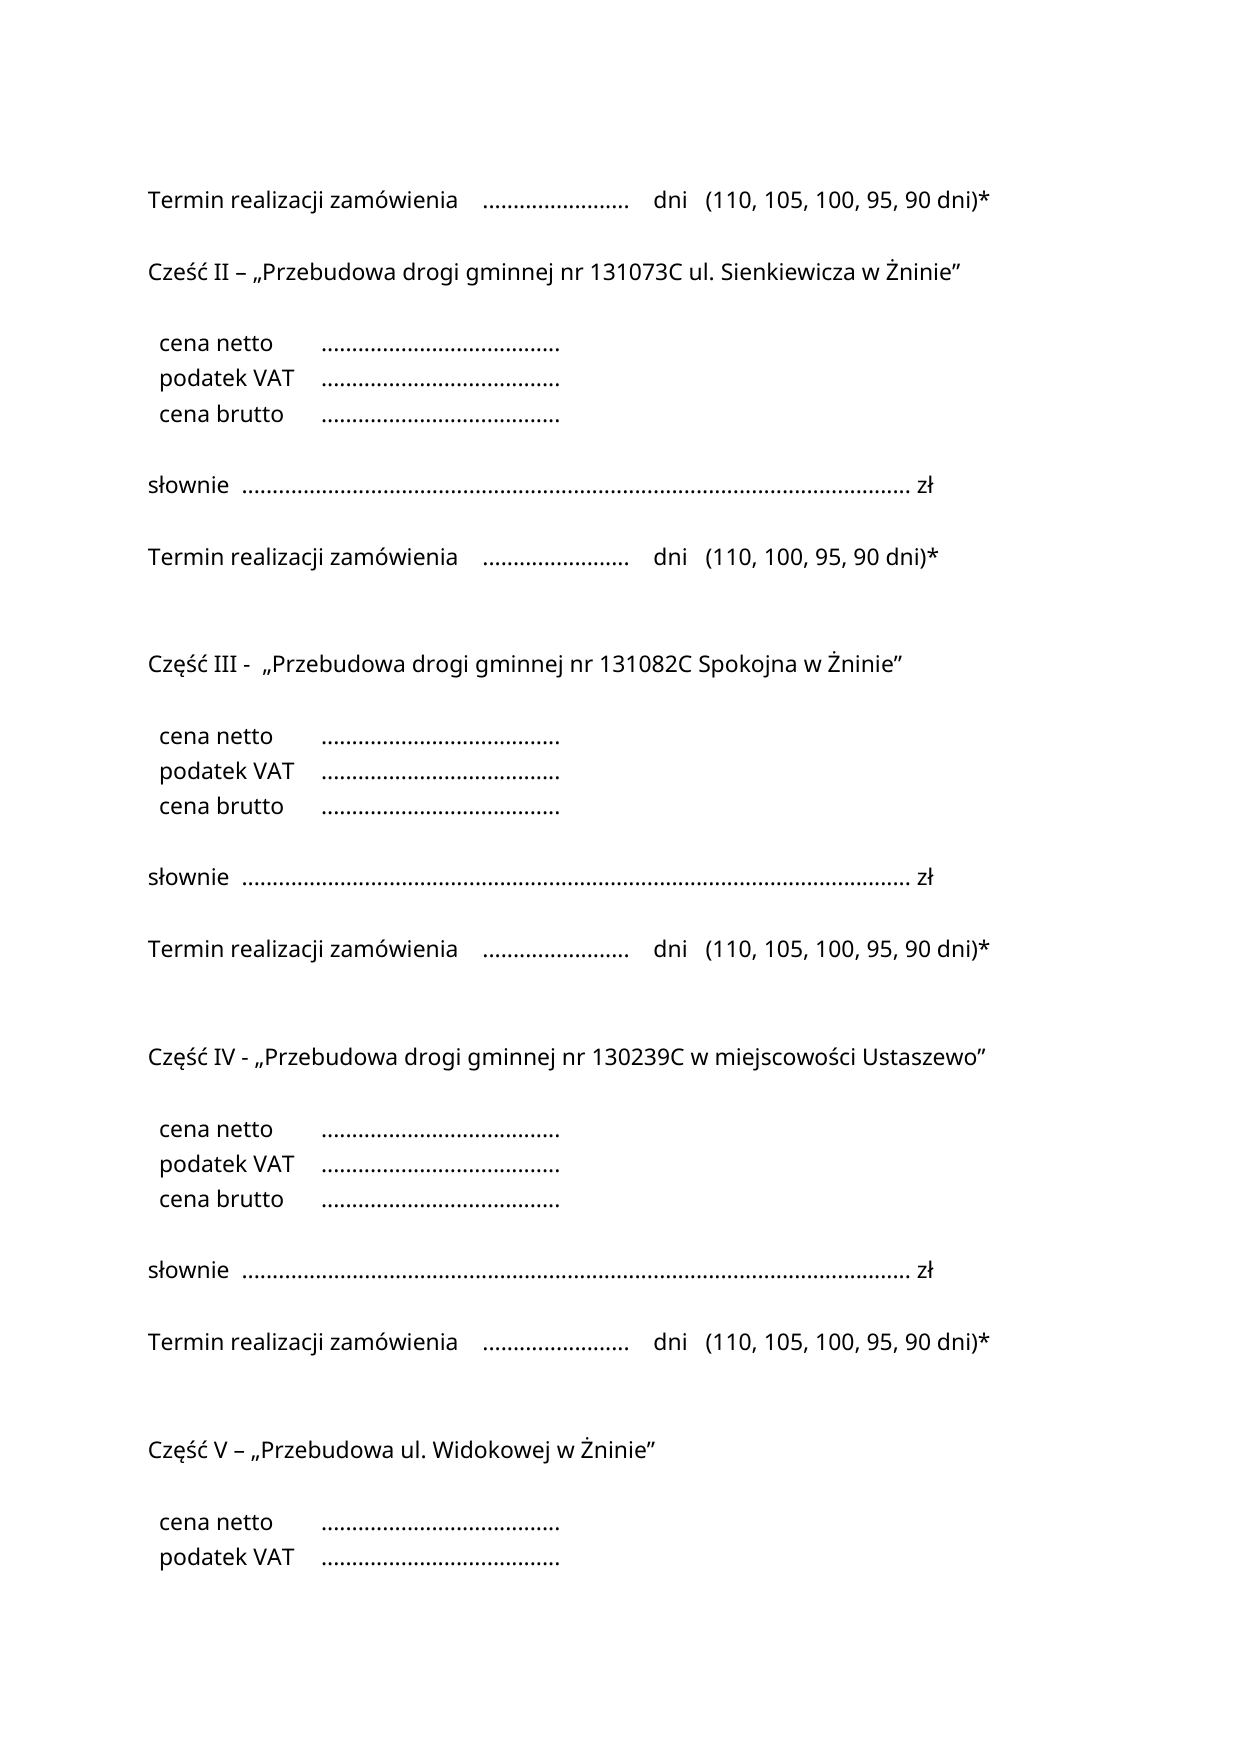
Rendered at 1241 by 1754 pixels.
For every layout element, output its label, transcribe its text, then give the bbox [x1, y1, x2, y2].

table_cell cena brutto [148, 790, 309, 825]
table_cell podatek VAT [148, 755, 309, 790]
table_cell podatek VAT [148, 363, 309, 397]
table_cell ....................................... [310, 363, 634, 397]
text Termin realizacji zamówienia ........................ dni (110, 105, 100, 95, 90 dni)* [148, 933, 1093, 964]
text Część IV - „Przebudowa drogi gminnej nr 130239C w miejscowości Ustaszewo” [148, 1041, 1093, 1072]
table_cell cena brutto [148, 1183, 309, 1218]
text słownie ............................................................................................................. zł [148, 1254, 1093, 1285]
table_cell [310, 1541, 634, 1576]
text słownie ............................................................................................................. zł [148, 861, 1093, 893]
text Część III - „Przebudowa drogi gminnej nr 131082C Spokojna w Żninie” [148, 648, 1093, 679]
text słownie ............................................................................................................. zł [148, 468, 1093, 500]
text Część V – „Przebudowa ul. Widokowej w Żninie” [148, 1434, 1093, 1465]
text Termin realizacji zamówienia ........................ dni (110, 105, 100, 95, 90 dni)* [148, 183, 1093, 215]
text Termin realizacji zamówienia ........................ dni (110, 105, 100, 95, 90 dni)* [148, 1326, 1093, 1357]
text Cześć II – „Przebudowa drogi gminnej nr 131073C ul. Sienkiewicza w Żninie” [148, 255, 1093, 287]
table_header cena netto [148, 1113, 309, 1148]
table_cell ....................................... [310, 755, 634, 790]
table_cell podatek VAT [148, 1541, 309, 1576]
table_header ....................................... [310, 327, 634, 362]
table_cell ....................................... [310, 790, 634, 825]
table_cell podatek VAT [148, 1148, 309, 1183]
table_header ....................................... [310, 1113, 634, 1148]
table_header ....................................... [310, 720, 634, 755]
table_header cena netto [148, 1506, 309, 1541]
table_cell ....................................... [310, 1148, 634, 1183]
table_cell ....................................... [310, 398, 634, 433]
table_header ....................................... [310, 1506, 634, 1541]
table_header cena netto [148, 720, 309, 755]
text Termin realizacji zamówienia ........................ dni (110, 100, 95, 90 dni)* [148, 540, 1093, 572]
table_header cena netto [148, 327, 309, 362]
table_cell ....................................... [310, 1183, 634, 1218]
table_cell cena brutto [148, 398, 309, 433]
